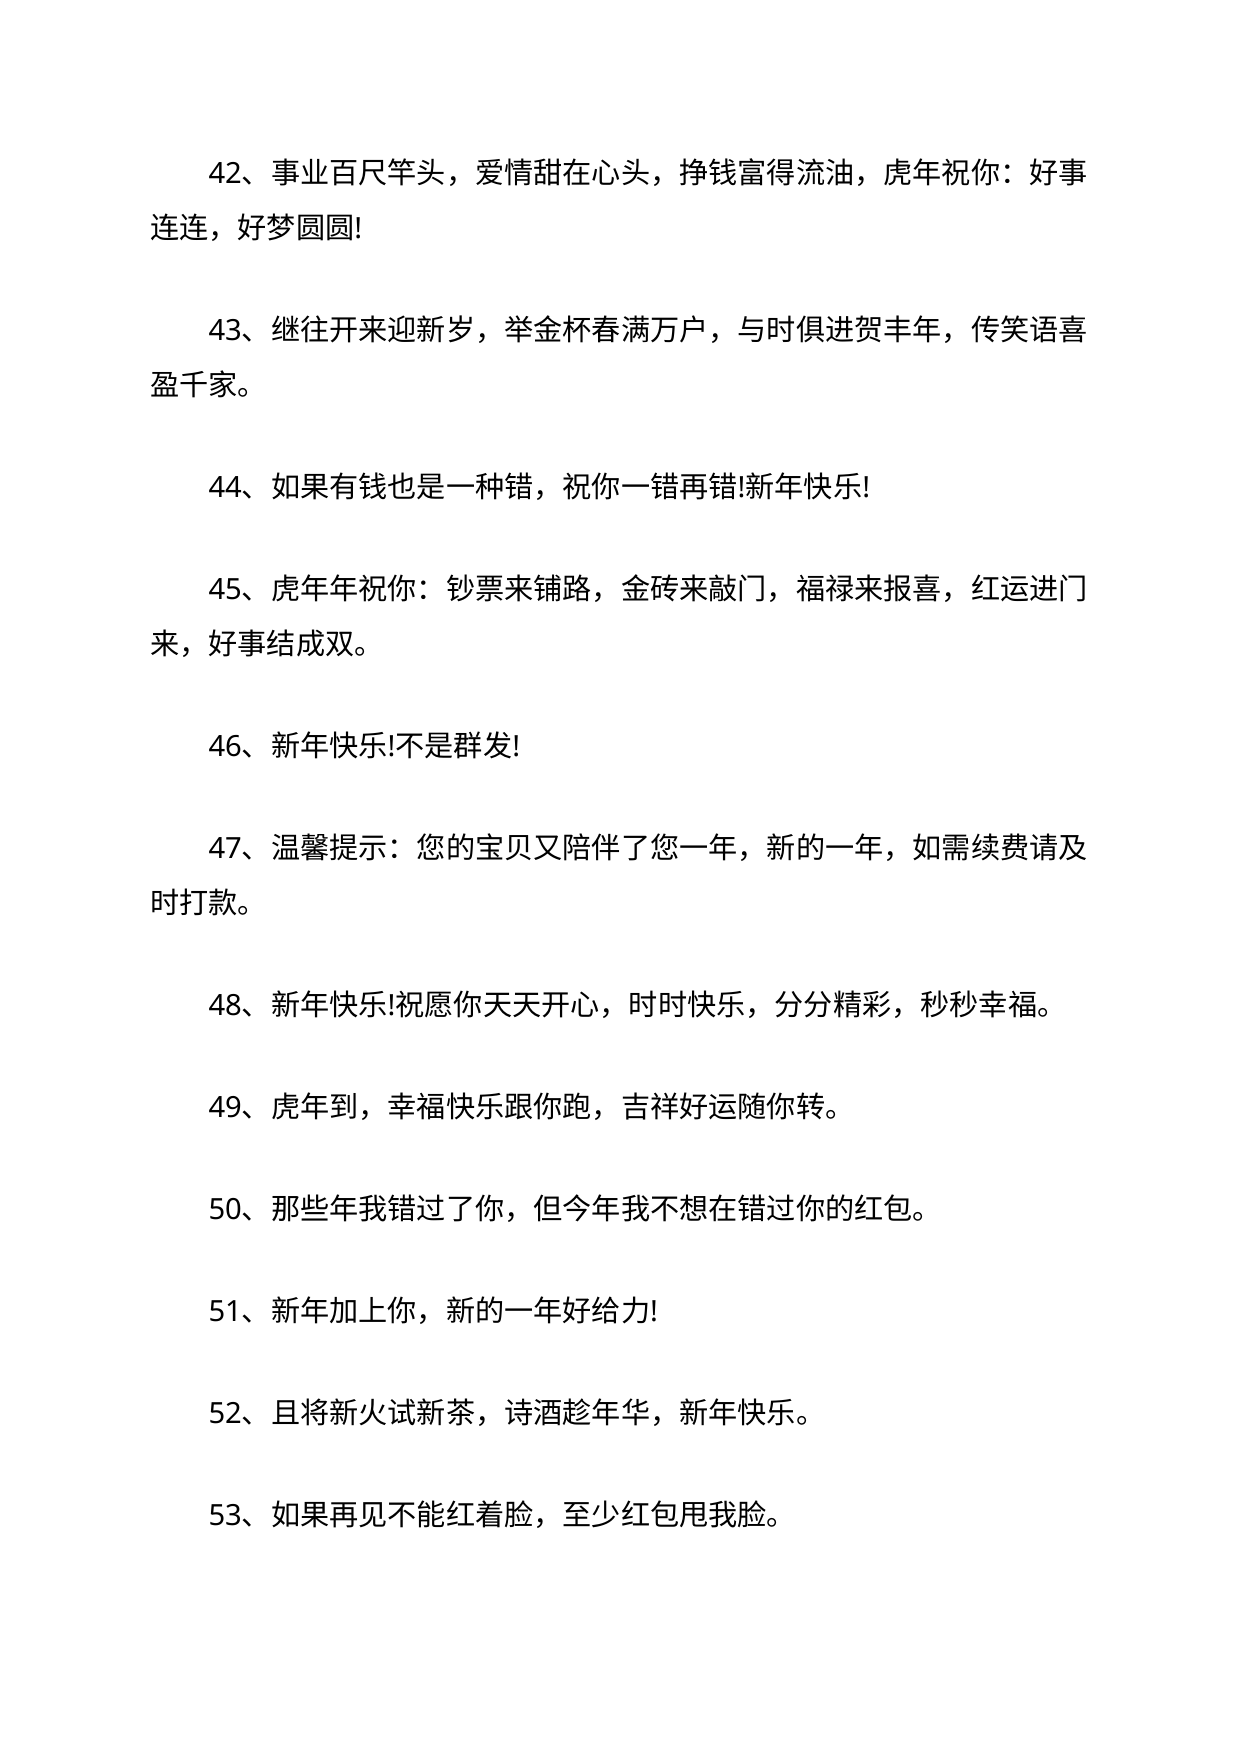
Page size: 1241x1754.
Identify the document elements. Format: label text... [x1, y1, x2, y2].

text 50、那些年我错过了你，但今年我不想在错过你的红包。 [150, 1185, 1090, 1228]
text 43、继往开来迎新岁，举金杯春满万户，与时俱进贺丰年，传笑语喜盈千家。 [150, 307, 1090, 404]
text 52、且将新火试新茶，诗酒趁年华，新年快乐。 [150, 1389, 1090, 1432]
text 49、虎年到，幸福快乐跟你跑，吉祥好运随你转。 [150, 1083, 1090, 1126]
text 51、新年加上你，新的一年好给力! [150, 1287, 1090, 1329]
text 48、新年快乐!祝愿你天天开心，时时快乐，分分精彩，秒秒幸福。 [150, 981, 1090, 1024]
text 46、新年快乐!不是群发! [150, 722, 1090, 765]
text 45、虎年年祝你：钞票来铺路，金砖来敲门，福禄来报喜，红运进门来，好事结成双。 [150, 566, 1090, 663]
text 42、事业百尺竿头，爱情甜在心头，挣钱富得流油，虎年祝你：好事连连，好梦圆圆! [150, 150, 1090, 247]
text 47、温馨提示：您的宝贝又陪伴了您一年，新的一年，如需续费请及时打款。 [150, 824, 1090, 922]
text 44、如果有钱也是一种错，祝你一错再错!新年快乐! [150, 464, 1090, 506]
text 53、如果再见不能红着脸，至少红包甩我脸。 [150, 1491, 1090, 1533]
